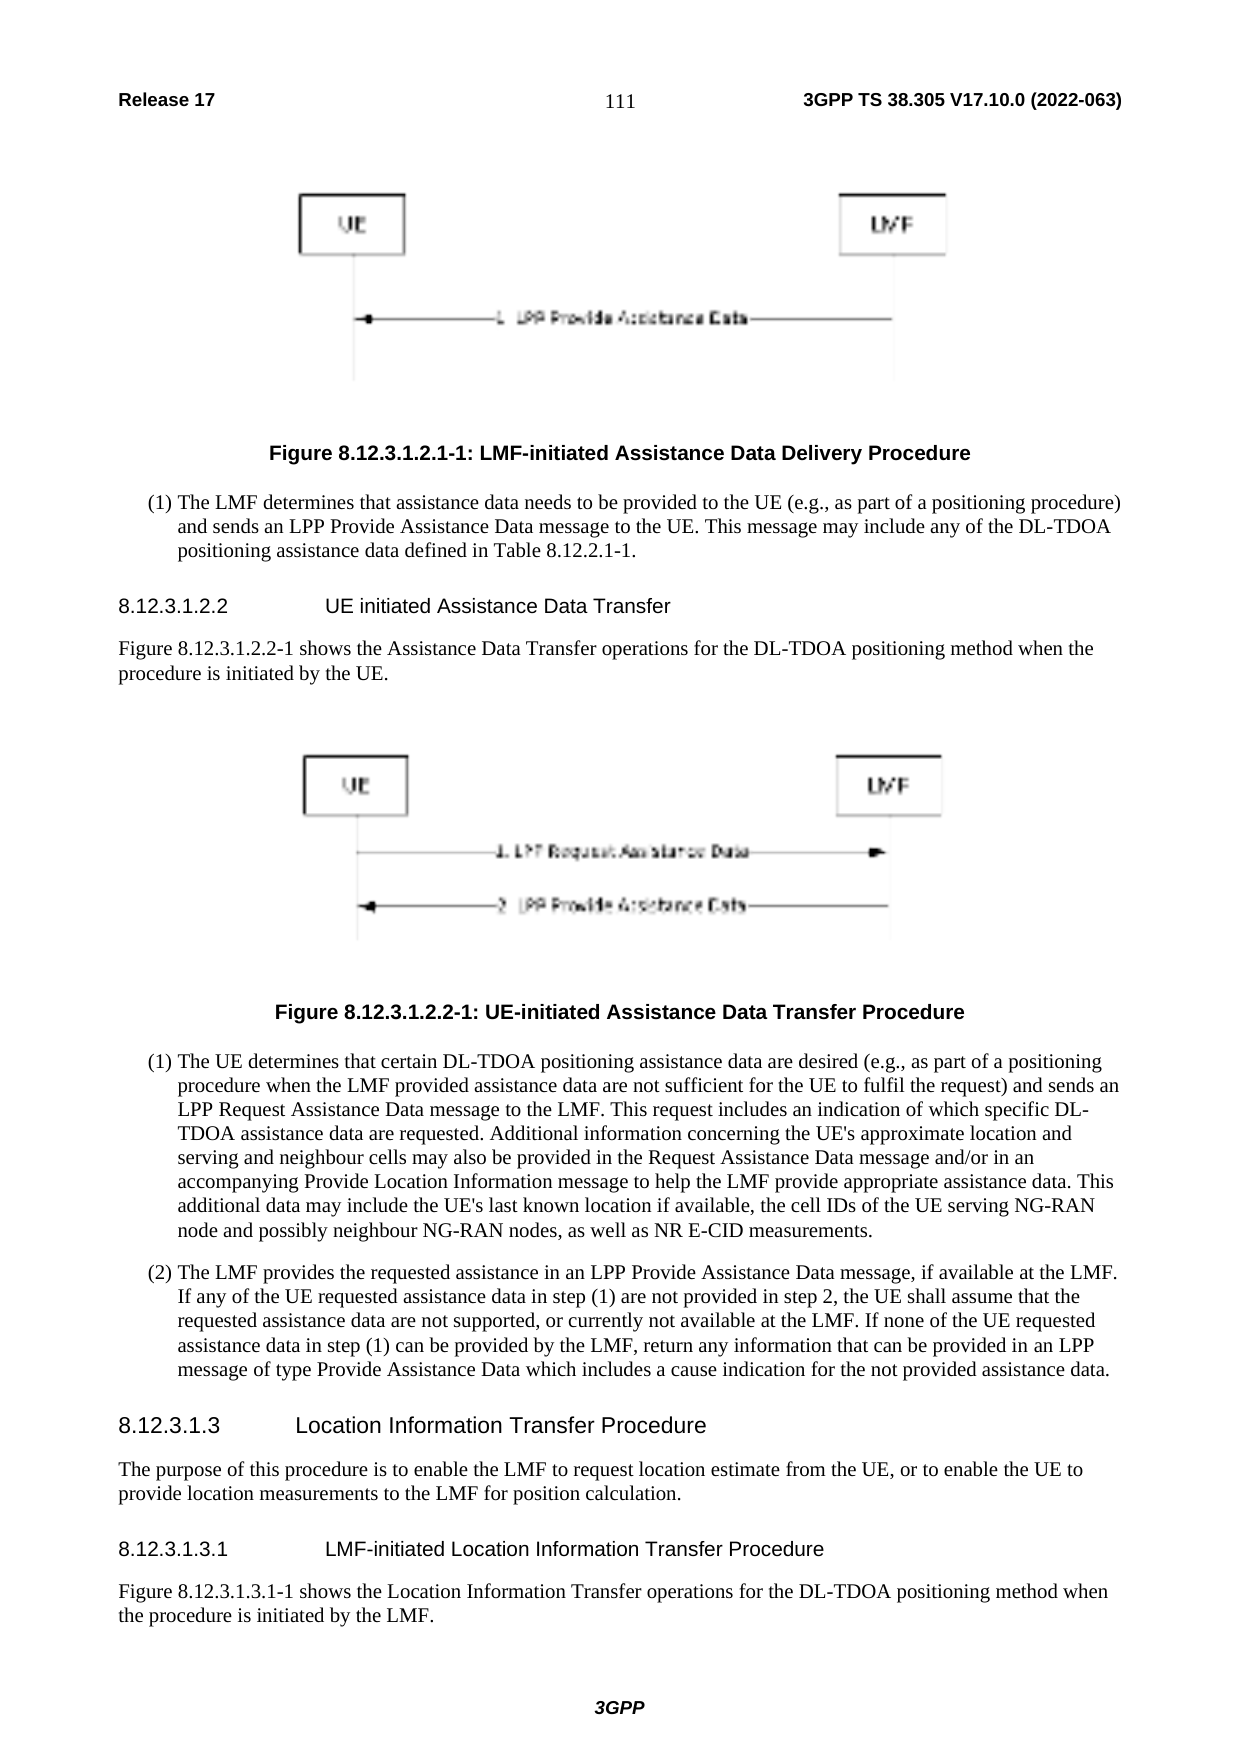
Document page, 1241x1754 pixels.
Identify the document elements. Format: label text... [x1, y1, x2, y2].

text The purpose of this procedure is to enable the LMF to request location estimate from the UE, or to enable the UE to provide location measurements to the LMF for position calculation. [118, 1457, 1122, 1505]
text (2) The LMF provides the requested assistance in an LPP Provide Assistance Data message, if available at the LMF. If any of the UE requested assistance data in step (1) are not provided in step 2, the UE shall assume that the requested assistance data are not supported, or currently not available at the LMF. If none of the UE requested assistance data in step (1) can be provided by the LMF, return any information that can be provided in an LPP message of type Provide Assistance Data which includes a cause indication for the not provided assistance data. [148, 1260, 1122, 1381]
text Figure 8.12.3.1.3.1-1 shows the Location Information Transfer operations for the DL-TDOA positioning method when the procedure is initiated by the LMF. [118, 1579, 1122, 1627]
text Figure 8.12.3.1.2.2-1: UE-initiated Assistance Data Transfer Procedure [118, 1000, 1122, 1024]
subtitle 8.12.3.1.3 Location Information Transfer Procedure [118, 1412, 1122, 1438]
text Figure 8.12.3.1.2.1-1: LMF-initiated Assistance Data Delivery Procedure [118, 441, 1122, 465]
subtitle 8.12.3.1.2.2 UE initiated Assistance Data Transfer [118, 594, 1122, 618]
text Figure 8.12.3.1.2.2-1 shows the Assistance Data Transfer operations for the DL-TDOA positioning method when the procedure is initiated by the UE. [118, 636, 1122, 684]
subtitle 8.12.3.1.3.1 LMF-initiated Location Information Transfer Procedure [118, 1536, 1122, 1560]
text (1) The LMF determines that assistance data needs to be provided to the UE (e.g., as part of a positioning procedure) and sends an LPP Provide Assistance Data message to the UE. This message may include any of the DL-TDOA positioning assistance data defined in Table 8.12.2.1-1. [148, 490, 1122, 562]
text (1) The UE determines that certain DL-TDOA positioning assistance data are desired (e.g., as part of a positioning procedure when the LMF provided assistance data are not sufficient for the UE to fulfil the request) and sends an LPP Request Assistance Data message to the LMF. This request includes an indication of which specific DL-TDOA assistance data are requested. Additional information concerning the UE's approximate location and serving and neighbour cells may also be provided in the Request Assistance Data message and/or in an accompanying Provide Location Information message to help the LMF provide appropriate assistance data. This additional data may include the UE's last known location if available, the cell IDs of the UE serving NG-RAN node and possibly neighbour NG-RAN nodes, as well as NR E-CID measurements. [148, 1049, 1122, 1242]
